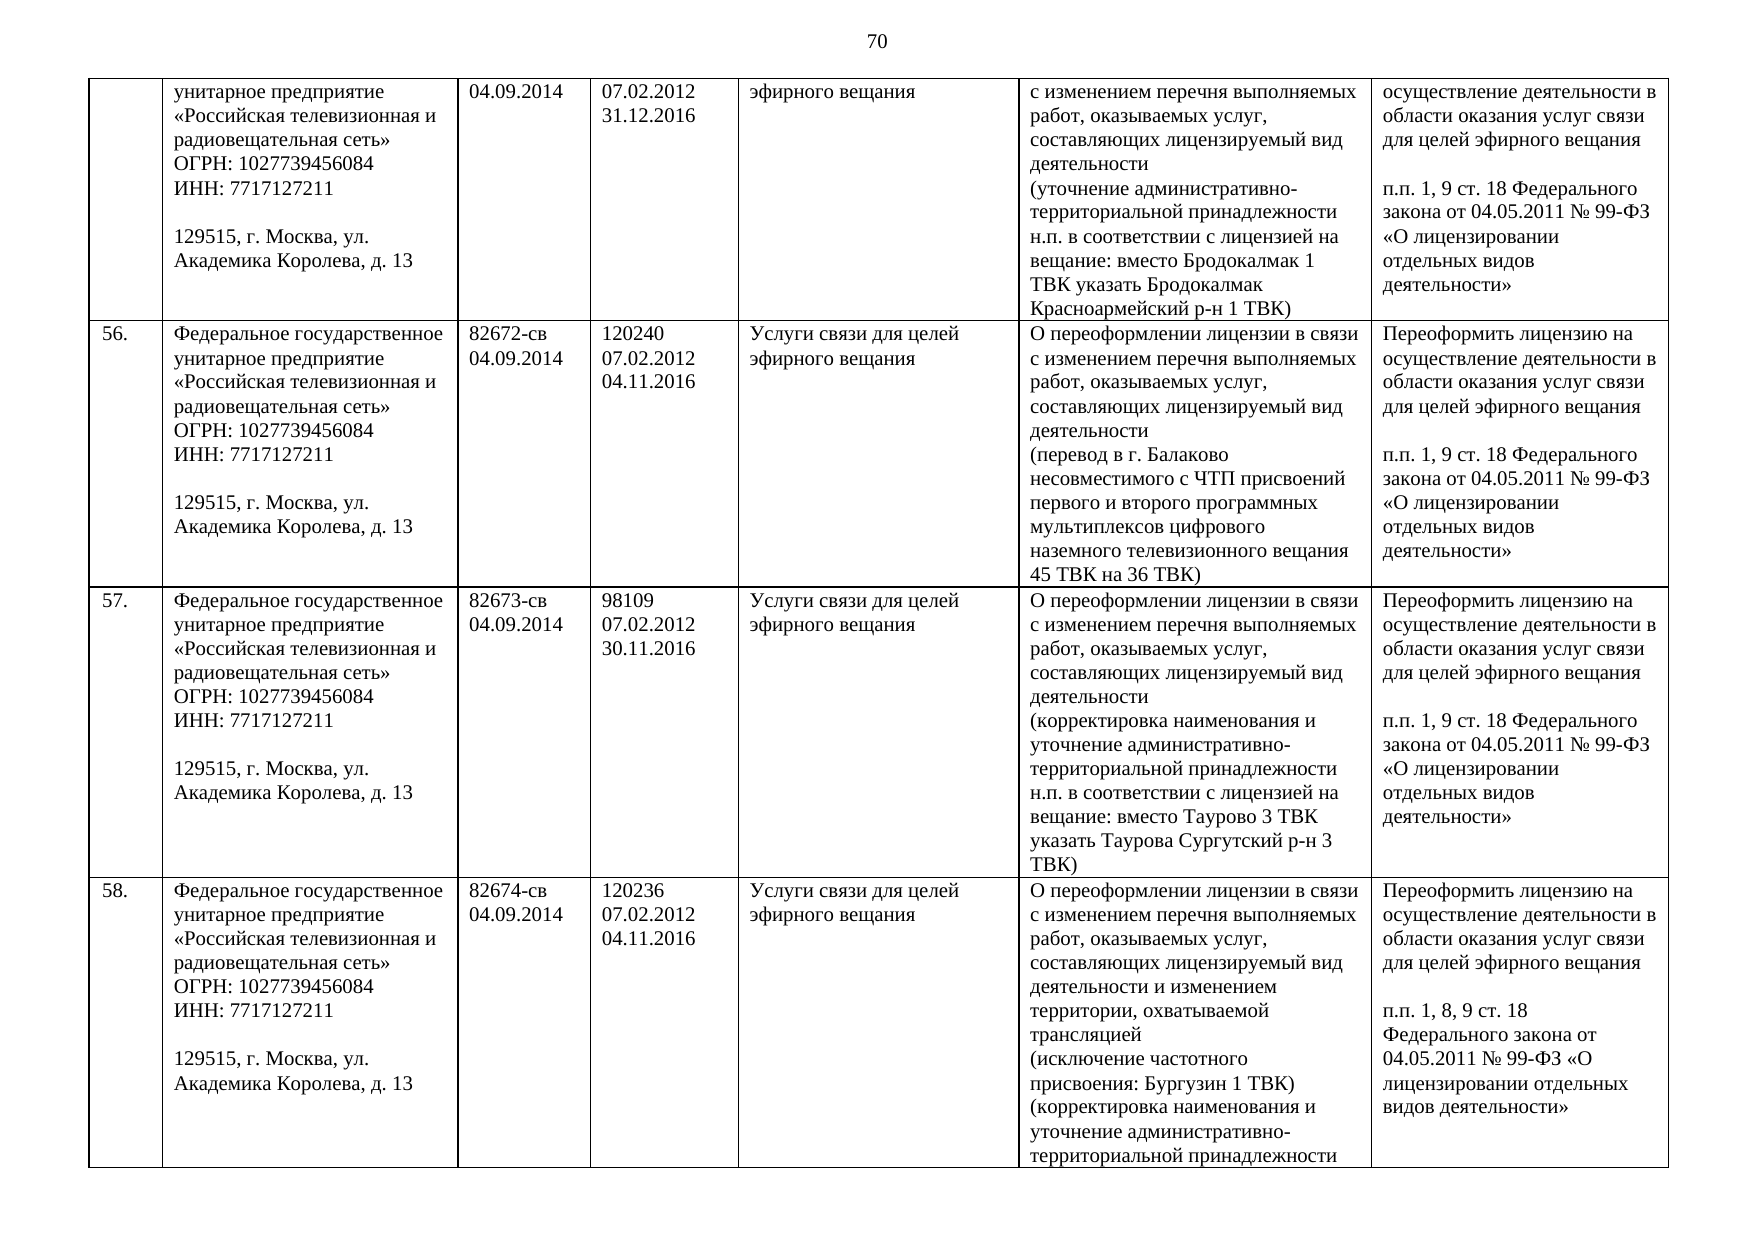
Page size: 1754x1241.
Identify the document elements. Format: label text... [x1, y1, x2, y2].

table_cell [739, 79, 1018, 320]
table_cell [739, 878, 1018, 1167]
table_cell [90, 588, 162, 876]
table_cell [591, 79, 738, 320]
table_cell 120240 07.02.2012 04.11.2016 [591, 321, 738, 586]
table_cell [163, 79, 457, 320]
table_cell Услуги связи для целей эфирного вещания [739, 321, 1018, 586]
table_cell [90, 321, 162, 586]
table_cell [1372, 878, 1668, 1167]
table_cell 82670-св 04.09.2014 [459, 79, 590, 320]
table_cell О переоформлении лицензии в связи с изменением перечня выполняемых работ, оказываемых услуг, составляющих лицензируемый вид деятельности (перевод в г. Балаково несовместимого с ЧТП присвоений первого и второго программных мультиплексов цифрового наземного телевизионного вещания 45 ТВК на 36 ТВК) [1020, 321, 1371, 586]
table_cell 98109 07.02.2012 30.11.2016 [591, 588, 738, 876]
table_cell 82672-св 04.09.2014 [459, 321, 590, 586]
table_cell Услуги связи для целей эфирного вещания [739, 588, 1018, 876]
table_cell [1020, 878, 1371, 1167]
table_cell 82674-св 04.09.2014 [459, 878, 590, 1167]
table_cell [90, 79, 162, 320]
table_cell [1372, 79, 1668, 320]
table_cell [591, 878, 738, 1167]
table_cell О переоформлении лицензии в связи с изменением перечня выполняемых работ, оказываемых услуг, составляющих лицензируемый вид деятельности (корректировка наименования и уточнение административно-территориальной принадлежности н.п. в соответствии с лицензией на вещание: вместо Таурово 3 ТВК указать Таурова Сургутский р-н 3 ТВК) [1020, 588, 1371, 876]
table_cell 82673-св 04.09.2014 [459, 588, 590, 876]
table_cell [163, 878, 457, 1167]
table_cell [1020, 79, 1371, 320]
table_cell [90, 878, 162, 1167]
